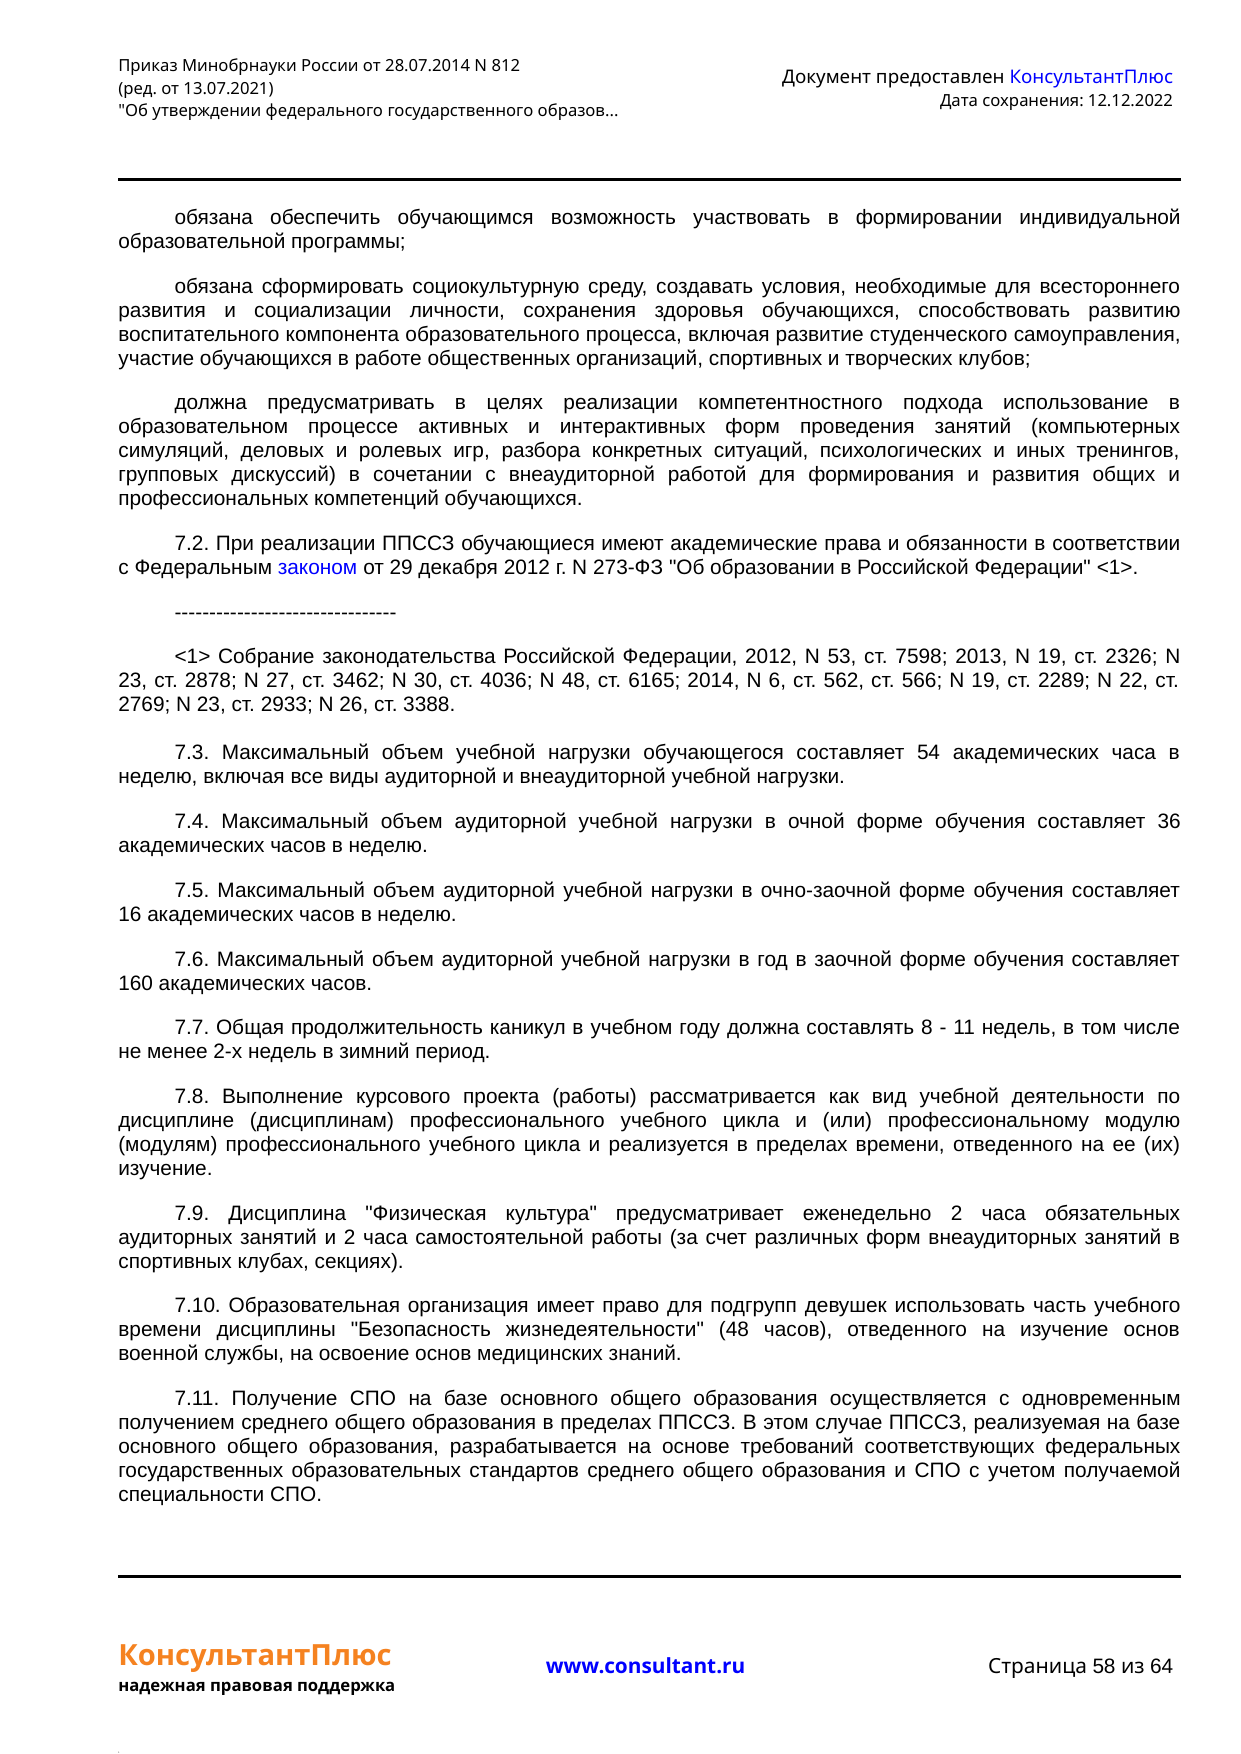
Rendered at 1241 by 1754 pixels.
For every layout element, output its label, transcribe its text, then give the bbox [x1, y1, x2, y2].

text 7.7. Общая продолжительность каникул в учебном году должна составлять 8 - 11 недель, в том числе не менее 2-х недель в зимний период. [118, 1015, 1181, 1063]
text 7.8. Выполнение курсового проекта (работы) рассматривается как вид учебной деятельности по дисциплине (дисциплинам) профессионального учебного цикла и (или) профессиональному модулю (модулям) профессионального учебного цикла и реализуется в пределах времени, отведенного на ее (их) изучение. [118, 1084, 1181, 1180]
text 7.11. Получение СПО на базе основного общего образования осуществляется с одновременным получением среднего общего образования в пределах ППССЗ. В этом случае ППССЗ, реализуемая на базе основного общего образования, разрабатывается на основе требований соответствующих федеральных государственных образовательных стандартов среднего общего образования и СПО с учетом получаемой специальности СПО. [118, 1386, 1181, 1506]
text 7.5. Максимальный объем аудиторной учебной нагрузки в очно-заочной форме обучения составляет 16 академических часов в неделю. [118, 878, 1181, 926]
text 7.6. Максимальный объем аудиторной учебной нагрузки в год в заочной форме обучения составляет 160 академических часов. [118, 946, 1181, 994]
text 7.9. Дисциплина "Физическая культура" предусматривает еженедельно 2 часа обязательных аудиторных занятий и 2 часа самостоятельной работы (за счет различных форм внеаудиторных занятий в спортивных клубах, секциях). [118, 1201, 1181, 1272]
text <1> Собрание законодательства Российской Федерации, 2012, N 53, ст. 7598; 2013, N 19, ст. 2326; N 23, ст. 2878; N 27, ст. 3462; N 30, ст. 4036; N 48, ст. 6165; 2014, N 6, ст. 562, ст. 566; N 19, ст. 2289; N 22, ст. 2769; N 23, ст. 2933; N 26, ст. 3388. [118, 644, 1181, 716]
text обязана обеспечить обучающимся возможность участвовать в формировании индивидуальной образовательной программы; [118, 205, 1181, 253]
text 7.2. При реализации ППССЗ обучающиеся имеют академические права и обязанности в соответствии с Федеральным законом от 29 декабря 2012 г. N 273-ФЗ "Об образовании в Российской Федерации" <1>. [118, 531, 1181, 579]
text 7.10. Образовательная организация имеет право для подгрупп девушек использовать часть учебного времени дисциплины "Безопасность жизнедеятельности" (48 часов), отведенного на изучение основ военной службы, на освоение основ медицинских знаний. [118, 1293, 1181, 1365]
text 7.3. Максимальный объем учебной нагрузки обучающегося составляет 54 академических часа в неделю, включая все виды аудиторной и внеаудиторной учебной нагрузки. [118, 740, 1181, 788]
text 7.4. Максимальный объем аудиторной учебной нагрузки в очной форме обучения составляет 36 академических часов в неделю. [118, 809, 1181, 857]
text -------------------------------- [118, 599, 1181, 623]
text должна предусматривать в целях реализации компетентностного подхода использование в образовательном процессе активных и интерактивных форм проведения занятий (компьютерных симуляций, деловых и ролевых игр, разбора конкретных ситуаций, психологических и иных тренингов, групповых дискуссий) в сочетании с внеаудиторной работой для формирования и развития общих и профессиональных компетенций обучающихся. [118, 390, 1181, 510]
text обязана сформировать социокультурную среду, создавать условия, необходимые для всестороннего развития и социализации личности, сохранения здоровья обучающихся, способствовать развитию воспитательного компонента образовательного процесса, включая развитие студенческого самоуправления, участие обучающихся в работе общественных организаций, спортивных и творческих клубов; [118, 273, 1181, 369]
